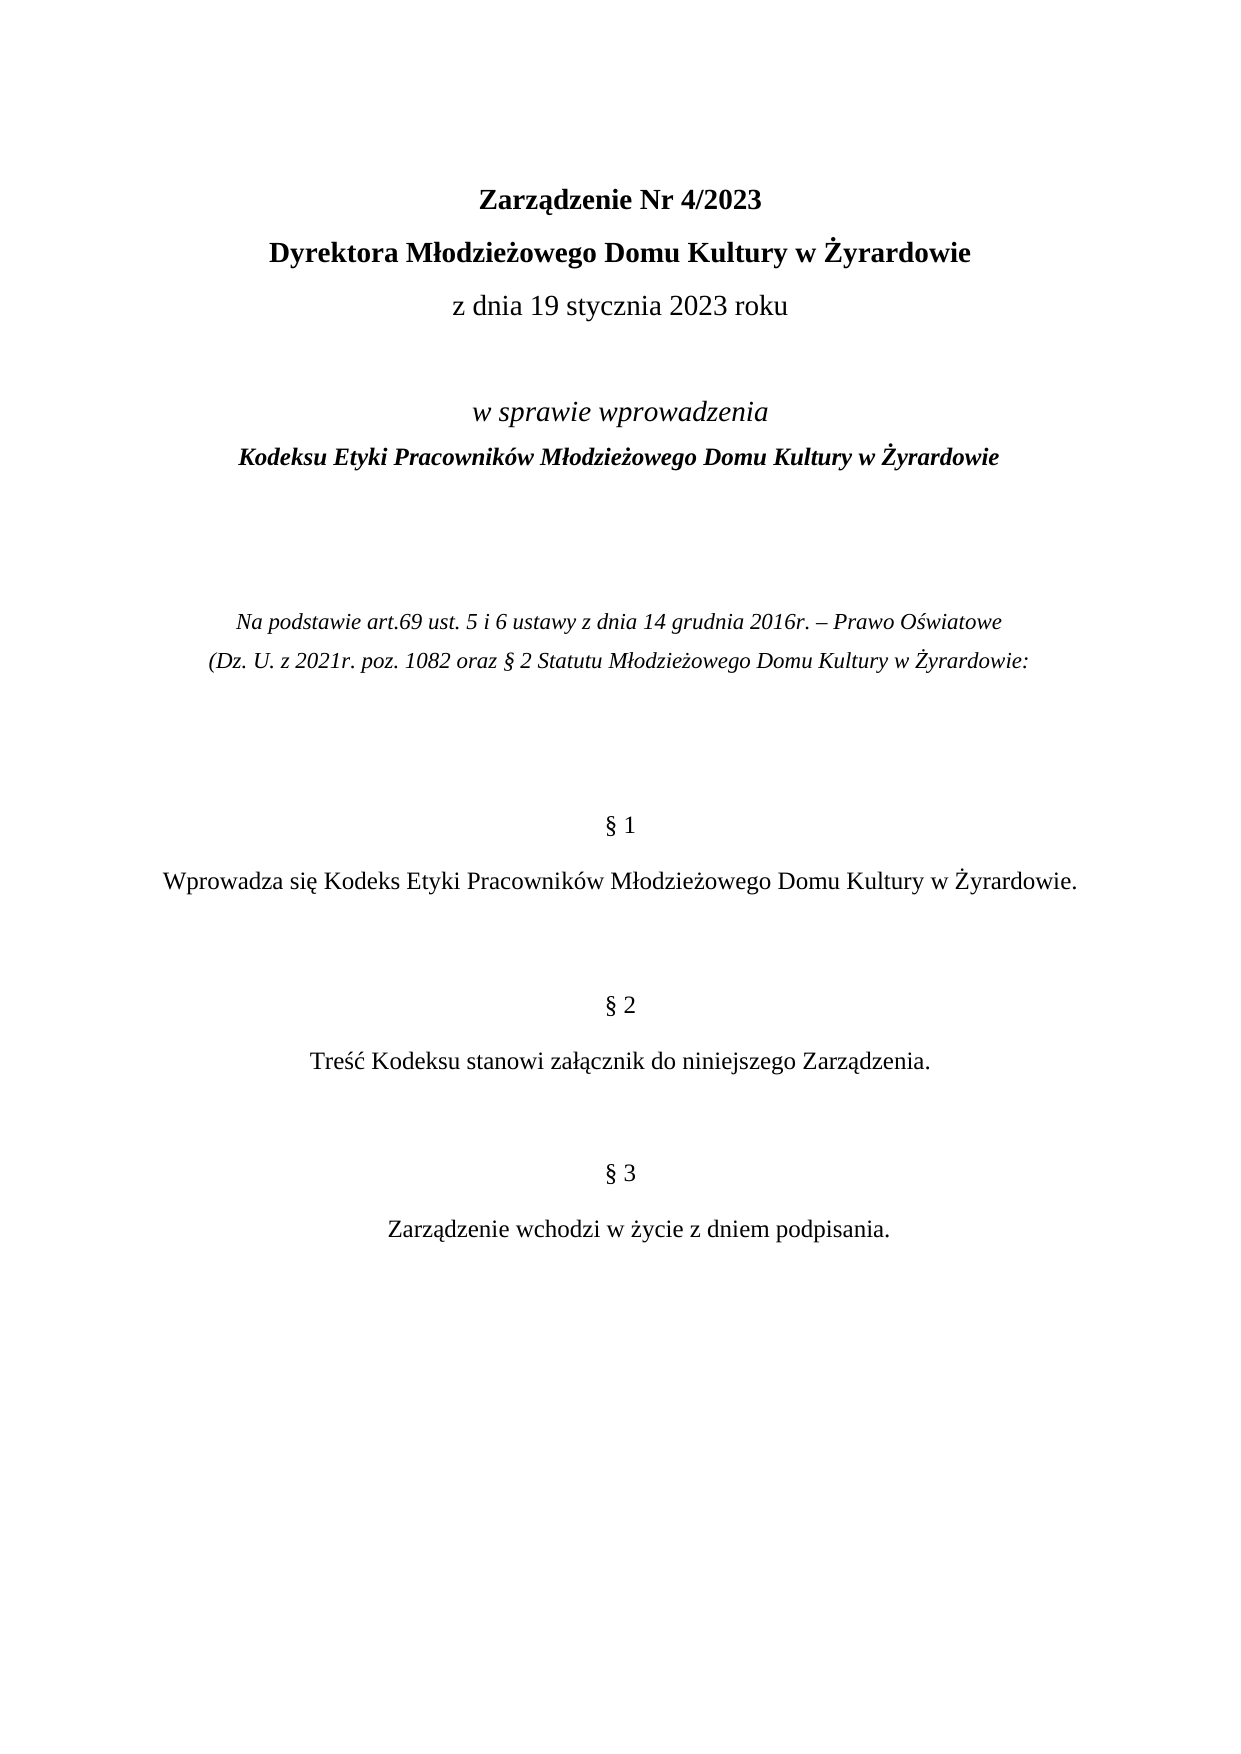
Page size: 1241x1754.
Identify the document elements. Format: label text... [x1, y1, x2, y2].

text Zarządzenie Nr 4/2023 [77, 182, 1163, 216]
text Kodeksu Etyki Pracowników Młodzieżowego Domu Kultury w Żyrardowie [77, 442, 1163, 471]
title (Dz. U. z 2021r. poz. 1082 oraz § 2 Statutu Młodzieżowego Domu Kultury w Żyrardowie: [77, 647, 1163, 673]
text z dnia 19 stycznia 2023 roku [77, 288, 1163, 322]
text Treść Kodeksu stanowi załącznik do niniejszego Zarządzenia. [77, 1046, 1163, 1075]
text Zarządzenie wchodzi w życie z dniem podpisania. [114, 1214, 1163, 1243]
title Na podstawie art.69 ust. 5 i 6 ustawy z dnia 14 grudnia 2016r. – Prawo Oświatowe [77, 608, 1163, 634]
text § 2 [77, 990, 1163, 1019]
text § 3 [77, 1158, 1163, 1187]
text w sprawie wprowadzenia [77, 394, 1163, 427]
text Wprowadza się Kodeks Etyki Pracowników Młodzieżowego Domu Kultury w Żyrardowie. [77, 866, 1163, 895]
text § 1 [77, 810, 1163, 839]
text Dyrektora Młodzieżowego Domu Kultury w Żyrardowie [77, 235, 1163, 269]
